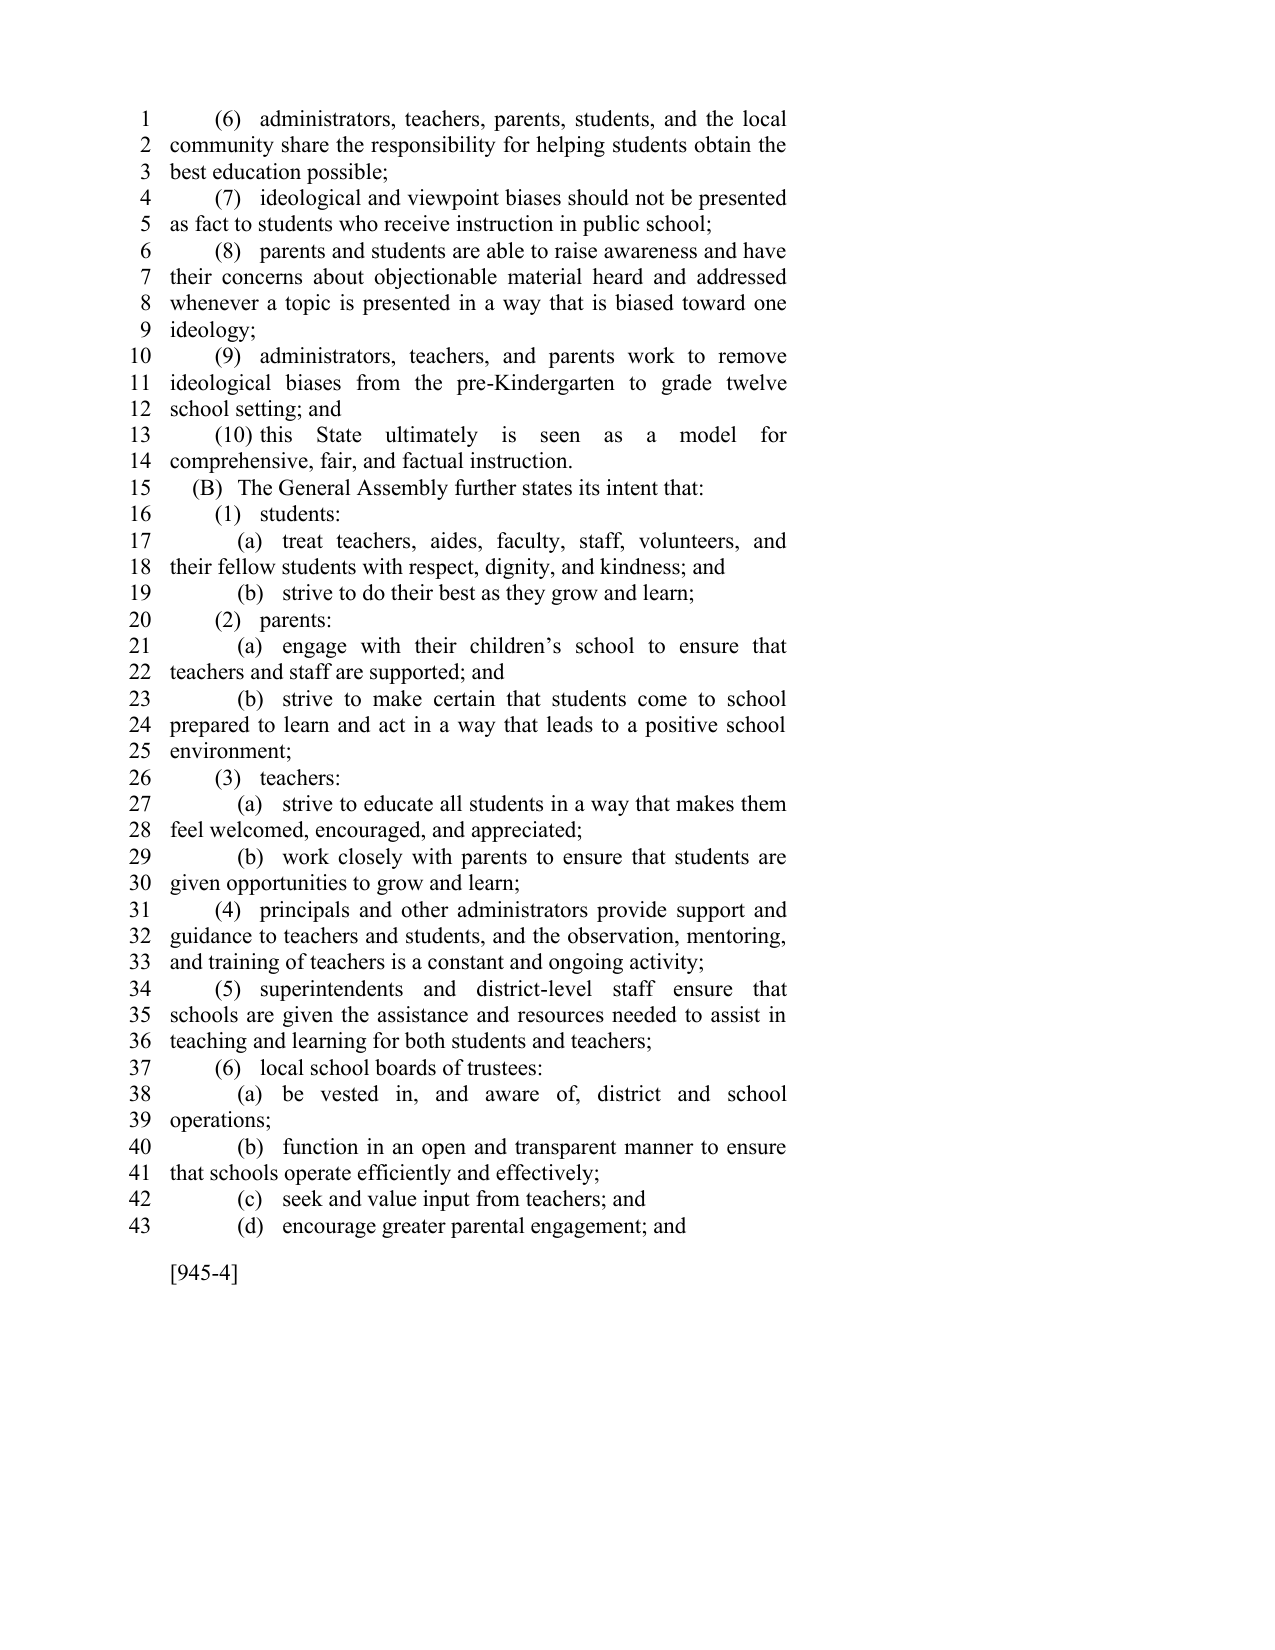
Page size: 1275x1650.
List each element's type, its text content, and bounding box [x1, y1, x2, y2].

text (a) be vested in, and aware of, district and school operations; [169, 1080, 787, 1133]
text (a) engage with their children’s school to ensure that teachers and staff are supported; and [169, 632, 787, 685]
text (b) work closely with parents to ensure that students are given opportunities to grow and learn; [169, 843, 787, 896]
text (a) treat teachers, aides, faculty, staff, volunteers, and their fellow students with respect, dignity, and kindness; and [169, 527, 787, 579]
text (b) strive to do their best as they grow and learn; [169, 579, 787, 606]
text (B) The General Assembly further states its intent that: [169, 474, 787, 500]
text (6) local school boards of trustees: [169, 1054, 787, 1080]
text (d) encourage greater parental engagement; and [169, 1212, 787, 1238]
text (a) strive to educate all students in a way that makes them feel welcomed, encouraged, and appreciated; [169, 790, 787, 843]
text (7) ideological and viewpoint biases should not be presented as fact to students who receive instruction in public school; [169, 184, 787, 237]
text (9) administrators, teachers, and parents work to remove ideological biases from the pre-Kindergarten to grade twelve school setting; and [169, 342, 787, 421]
text (b) strive to make certain that students come to school prepared to learn and act in a way that leads to a positive school environment; [169, 685, 787, 764]
text (1) students: [169, 500, 787, 527]
text (3) teachers: [169, 764, 787, 790]
text (8) parents and students are able to raise awareness and have their concerns about objectionable material heard and addressed whenever a topic is presented in a way that is biased toward one ideology; [169, 237, 787, 342]
text (2) parents: [169, 606, 787, 632]
text (4) principals and other administrators provide support and guidance to teachers and students, and the observation, mentoring, and training of teachers is a constant and ongoing activity; [169, 896, 787, 975]
text (5) superintendents and district-level staff ensure that schools are given the assistance and resources needed to assist in teaching and learning for both students and teachers; [169, 975, 787, 1054]
text (b) function in an open and transparent manner to ensure that schools operate efficiently and effectively; [169, 1133, 787, 1186]
text (6) administrators, teachers, parents, students, and the local community share the responsibility for helping students obtain the best education possible; [169, 105, 787, 184]
text (10) this State ultimately is seen as a model for comprehensive, fair, and factual instruction. [169, 421, 787, 474]
text (c) seek and value input from teachers; and [169, 1186, 787, 1212]
